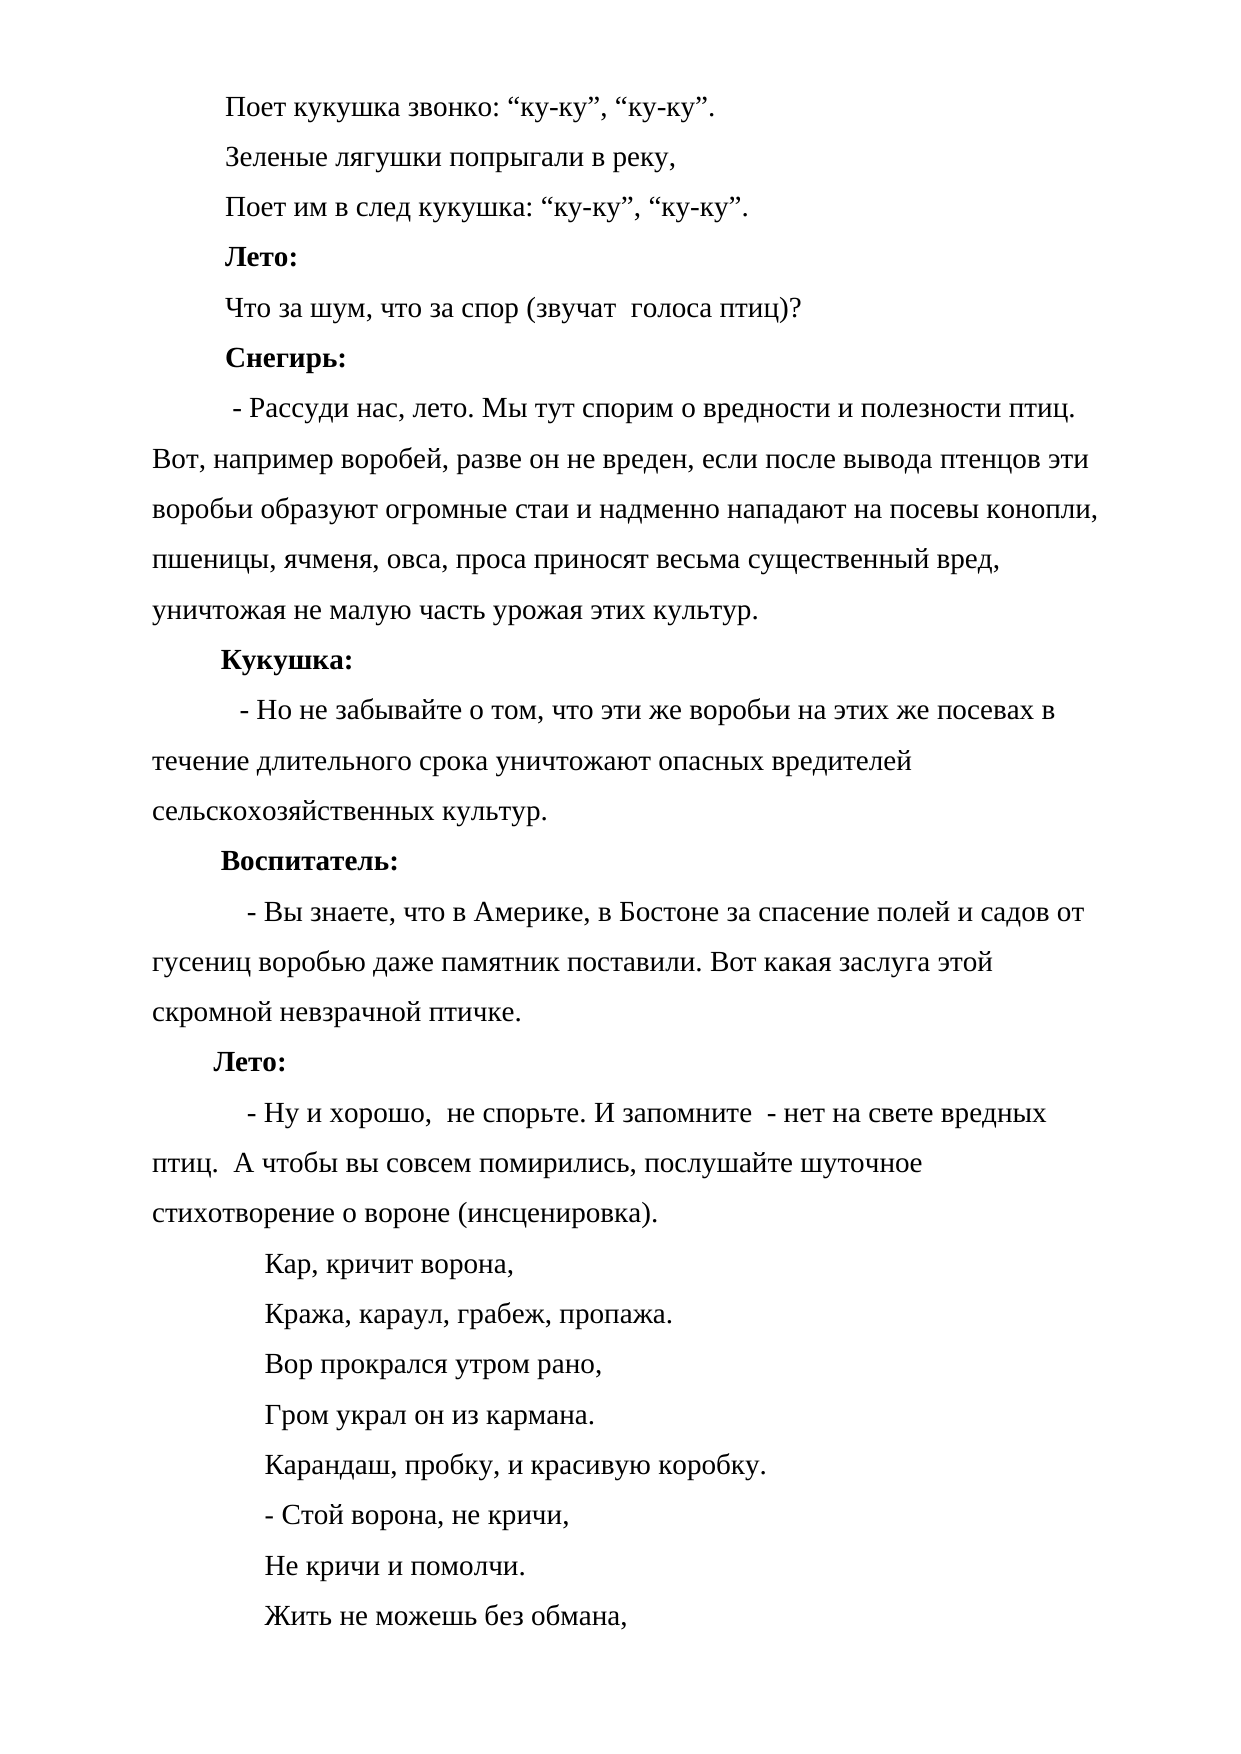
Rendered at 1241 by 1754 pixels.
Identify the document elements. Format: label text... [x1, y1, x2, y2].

text Вор прокрался утром рано, [152, 1346, 1152, 1380]
text Кар, кричит ворона, [152, 1246, 1152, 1279]
text Воспитатель: [148, 843, 1152, 877]
text - Вы знаете, что в Америке, в Бостоне за спасение полей и садов от гусениц воробью даже памятник поставили. Вот какая заслуга этой скромной невзрачной птичке. [152, 894, 1112, 1028]
text Карандаш, пробку, и красивую коробку. [152, 1447, 1152, 1481]
text Лето: [152, 239, 1152, 273]
text Лето: [148, 1044, 1152, 1078]
text Кукушка: [148, 642, 1152, 676]
text Кража, караул, грабеж, пропажа. [152, 1296, 1152, 1330]
text Что за шум, что за спор (звучат голоса птиц)? [152, 290, 1152, 323]
text - Рассуди нас, лето. Мы тут спорим о вредности и полезности птиц. Вот, например воробей, разве он не вреден, если после вывода птенцов эти воробьи образуют огромные стаи и надменно нападают на посевы конопли, пшеницы, ячменя, овса, проса приносят весьма существенный вред, уничтожая не малую часть урожая этих культур. [152, 391, 1124, 625]
text - Но не забывайте о том, что эти же воробьи на этих же посевах в течение длительного срока уничтожают опасных вредителей сельскохозяйственных культур. [152, 692, 1112, 827]
text Поет им в след кукушка: “ку-ку”, “ку-ку”. [152, 189, 1152, 223]
list Стой ворона, не кричи, [152, 1497, 1152, 1531]
text - Ну и хорошо, не спорьте. И запомните - нет на свете вредных птиц. А чтобы вы совсем помирились, послушайте шуточное стихотворение о вороне (инсценировка). [152, 1095, 1068, 1229]
text Поет кукушка звонко: “ку-ку”, “ку-ку”. [152, 89, 1152, 122]
text Жить не можешь без обмана, [152, 1598, 1152, 1632]
text Зеленые лягушки попрыгали в реку, [152, 139, 1152, 172]
text Не кричи и помолчи. [152, 1548, 1152, 1581]
text Снегирь: [152, 340, 1152, 374]
text Гром украл он из кармана. [152, 1397, 1152, 1430]
